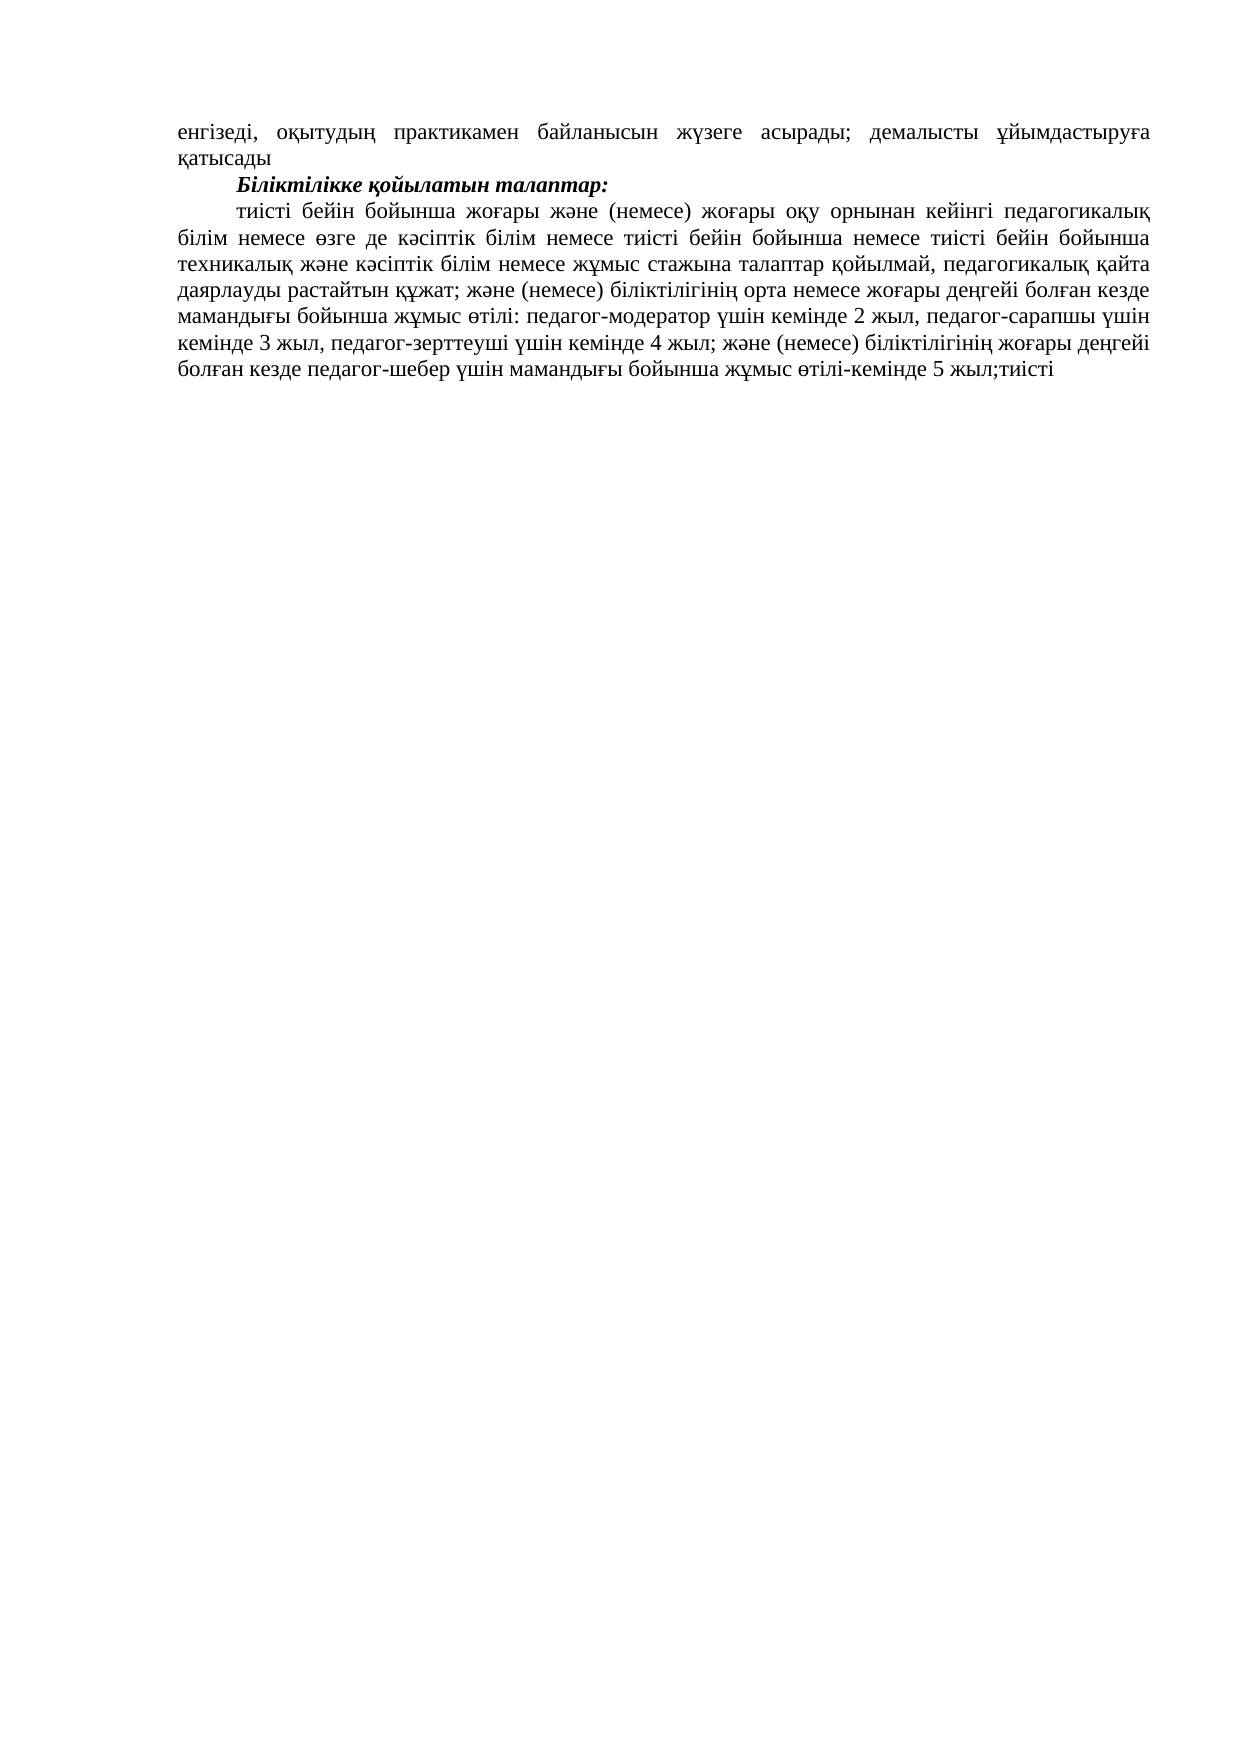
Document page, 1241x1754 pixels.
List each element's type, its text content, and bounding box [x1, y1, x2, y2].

text тиісті бейін бойынша жоғары және (немесе) жоғары оқу орнынан кейінгі педагогикалық білім немесе өзге де кәсіптік білім немесе тиісті бейін бойынша немесе тиісті бейін бойынша техникалық және кәсіптік білім немесе жұмыс стажына талаптар қойылмай, педагогикалық қайта даярлауды растайтын құжат; және (немесе) біліктілігінің орта немесе жоғары деңгейі болған кезде мамандығы бойынша жұмыс өтілі: педагог-модератор үшін кемінде 2 жыл, педагог-сарапшы үшін кемінде 3 жыл, педагог-зерттеуші үшін кемінде 4 жыл; және (немесе) біліктілігінің жоғары деңгейі болған кезде педагог-шебер үшін мамандығы бойынша жұмыс өтілі-кемінде 5 жыл;тиісті [177, 197, 1152, 382]
text Біліктілікке қойылатын талаптар: [177, 171, 1152, 197]
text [177, 118, 1152, 171]
